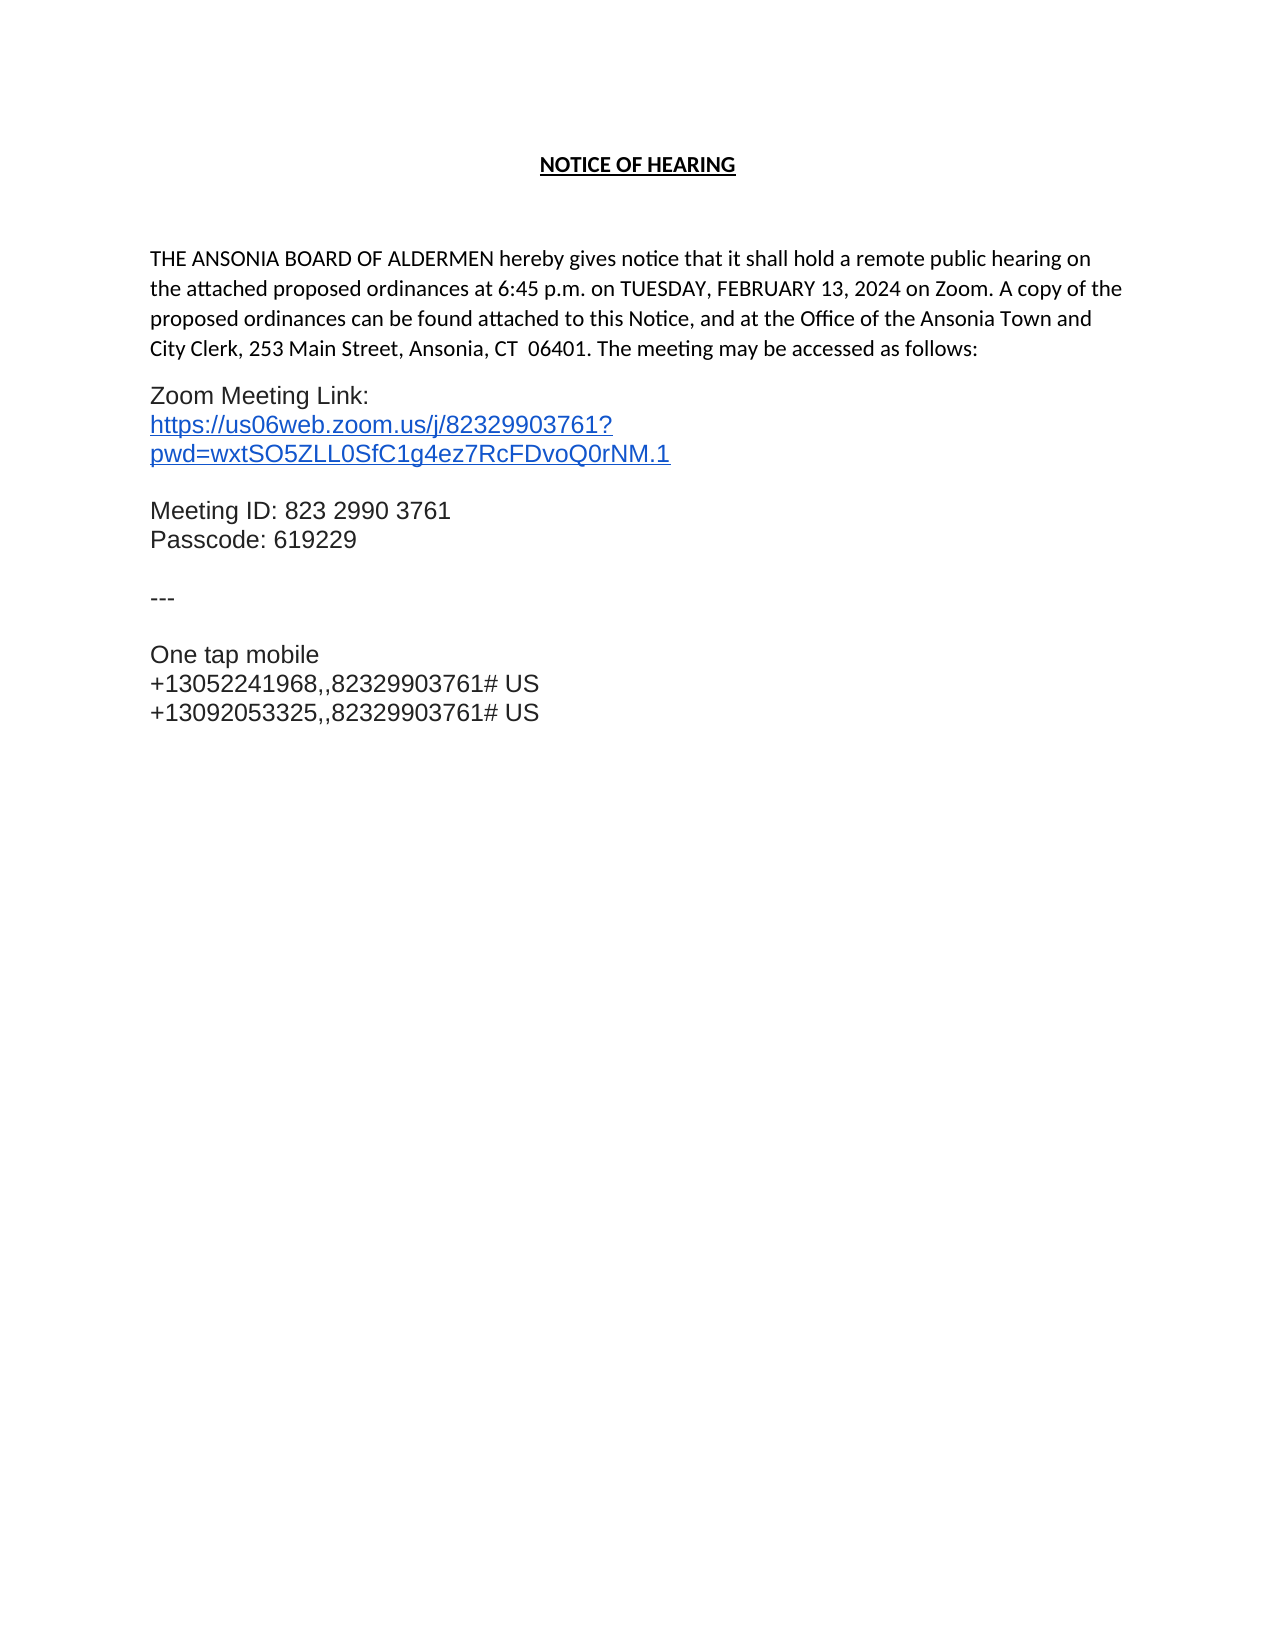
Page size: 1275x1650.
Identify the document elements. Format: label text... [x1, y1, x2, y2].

text THE ANSONIA BOARD OF ALDERMEN hereby gives notice that it shall hold a remote public hearing on the attached proposed ordinances at 6:45 p.m. on TUESDAY, FEBRUARY 13, 2024 on Zoom. A copy of the proposed ordinances can be found attached to this Notice, and at the Office of the Ansonia Town and City Clerk, 253 Main Street, Ansonia, CT 06401. The meeting may be accessed as follows: [150, 244, 1125, 362]
text Zoom Meeting Link: https://us06web.zoom.us/j/82329903761?pwd=wxtSO5ZLL0SfC1g4ez7RcFDvoQ0rNM.1 Meeting ID: 823 2990 3761 Passcode: 619229 --- One tap mobile +13052241968,,82329903761# US +13092053325,,82329903761# US [150, 381, 1125, 726]
text NOTICE OF HEARING [150, 150, 1125, 178]
